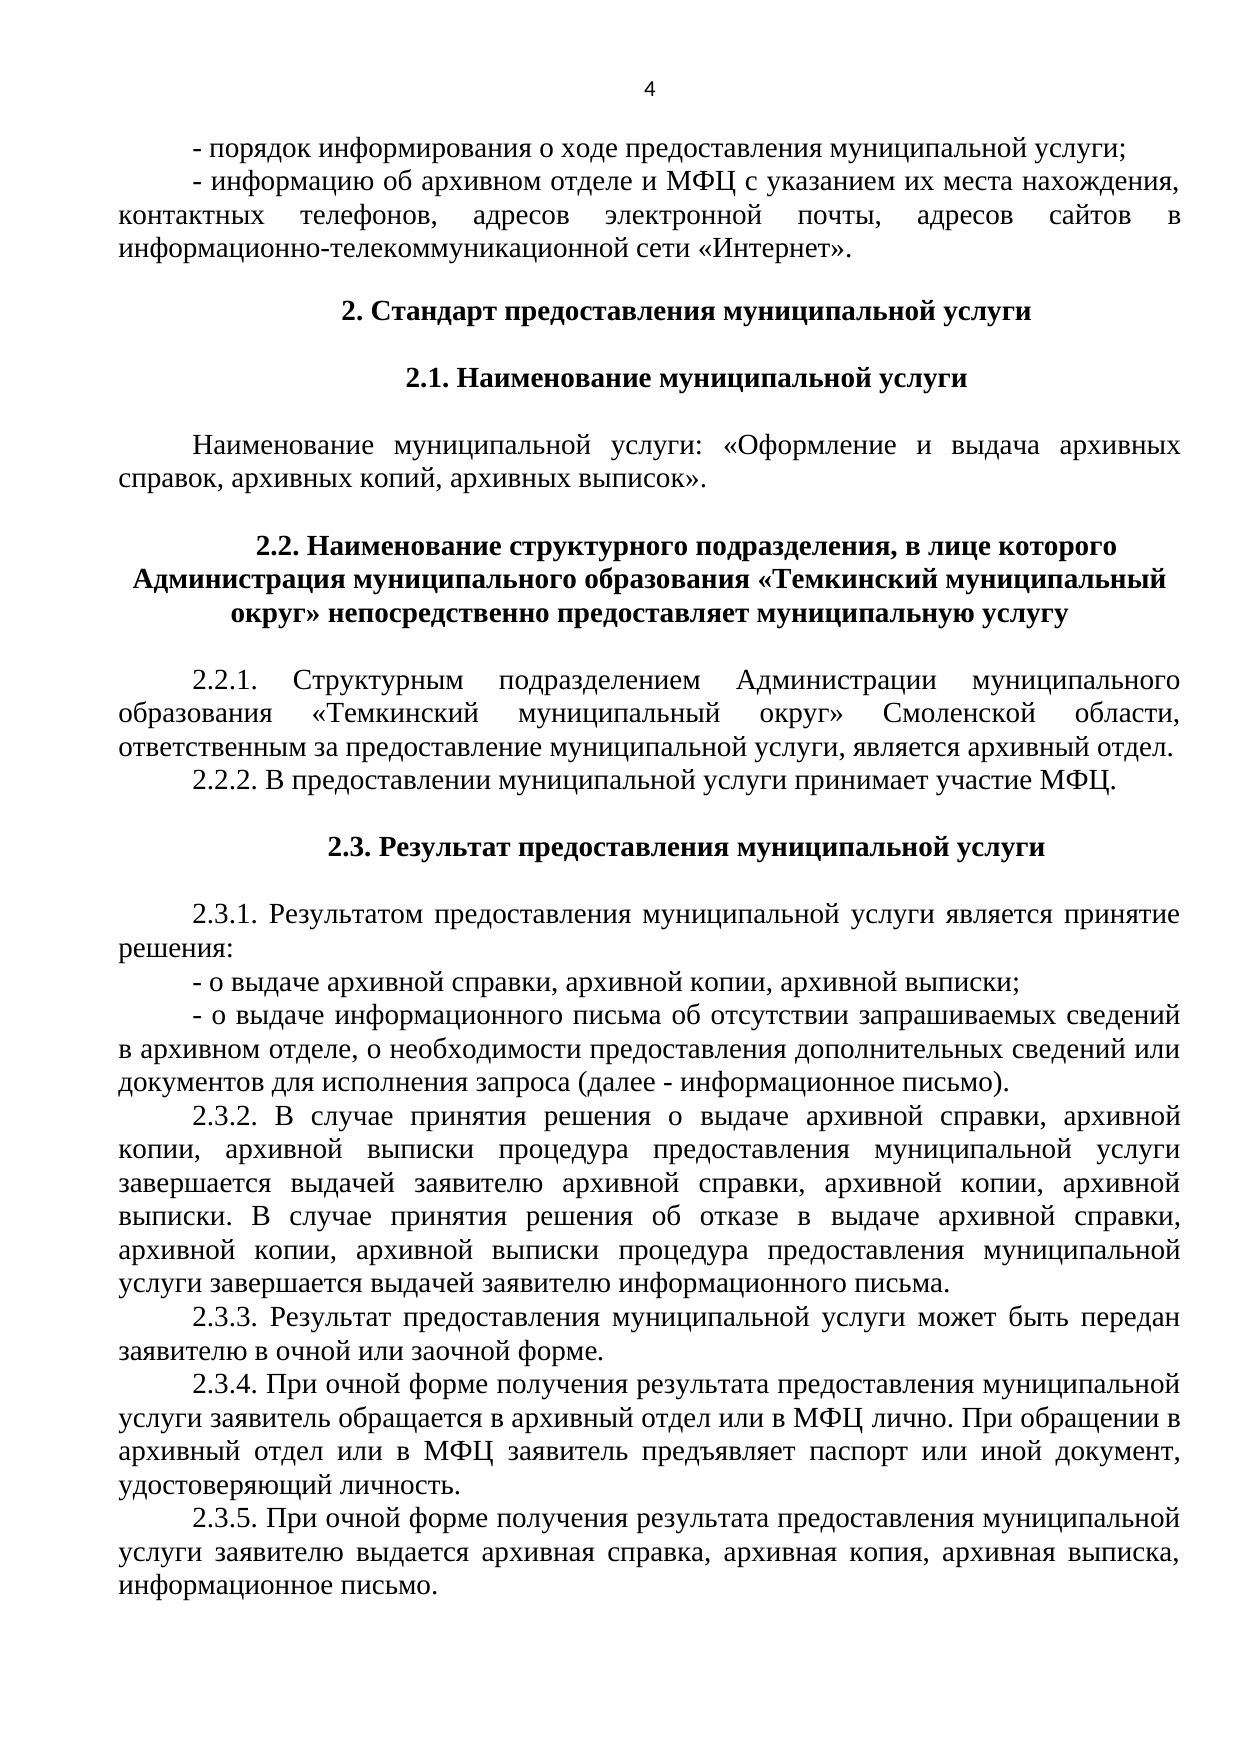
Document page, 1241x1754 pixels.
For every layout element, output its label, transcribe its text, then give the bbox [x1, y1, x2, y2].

text 2.1. Наименование муниципальной услуги [118, 360, 1181, 393]
text 2.3.3. Результат предоставления муниципальной услуги может быть передан заявителю в очной или заочной форме. [118, 1299, 1181, 1366]
text 2.2. Наименование структурного подразделения, в лице которого Администрация муниципального образования «Темкинский муниципальный округ» непосредственно предоставляет муниципальную услугу [118, 528, 1181, 628]
text - информацию об архивном отделе и МФЦ с указанием их места нахождения, контактных телефонов, адресов электронной почты, адресов сайтов в информационно-телекоммуникационной сети «Интернет». [118, 163, 1181, 264]
text 2.3.1. Результатом предоставления муниципальной услуги является принятие решения: [118, 897, 1181, 964]
text 2.3.2. В случае принятия решения о выдаче архивной справки, архивной копии, архивной выписки процедура предоставления муниципальной услуги завершается выдачей заявителю архивной справки, архивной копии, архивной выписки. В случае принятия решения об отказе в выдаче архивной справки, архивной копии, архивной выписки процедура предоставления муниципальной услуги завершается выдачей заявителю информационного письма. [118, 1098, 1181, 1299]
text 2.3. Результат предоставления муниципальной услуги [118, 829, 1181, 863]
text - о выдаче информационного письма об отсутствии запрашиваемых сведений в архивном отделе, о необходимости предоставления дополнительных сведений или документов для исполнения запроса (далее - информационное письмо). [118, 997, 1181, 1098]
text 2.2.1. Структурным подразделением Администрации муниципального образования «Темкинский муниципальный округ» Смоленской области, ответственным за предоставление муниципальной услуги, является архивный отдел. [118, 662, 1181, 762]
text 2.3.4. При очной форме получения результата предоставления муниципальной услуги заявитель обращается в архивный отдел или в МФЦ лично. При обращении в архивный отдел или в МФЦ заявитель предъявляет паспорт или иной документ, удостоверяющий личность. [118, 1366, 1181, 1500]
text 2. Стандарт предоставления муниципальной услуги [118, 293, 1181, 326]
text - о выдаче архивной справки, архивной копии, архивной выписки; [118, 964, 1181, 997]
text Наименование муниципальной услуги: «Оформление и выдача архивных справок, архивных копий, архивных выписок». [118, 427, 1181, 494]
text 2.3.5. При очной форме получения результата предоставления муниципальной услуги заявителю выдается архивная справка, архивная копия, архивная выписка, информационное письмо. [118, 1500, 1181, 1601]
text 2.2.2. В предоставлении муниципальной услуги принимает участие МФЦ. [118, 762, 1181, 796]
text - порядок информирования о ходе предоставления муниципальной услуги; [118, 130, 1181, 163]
